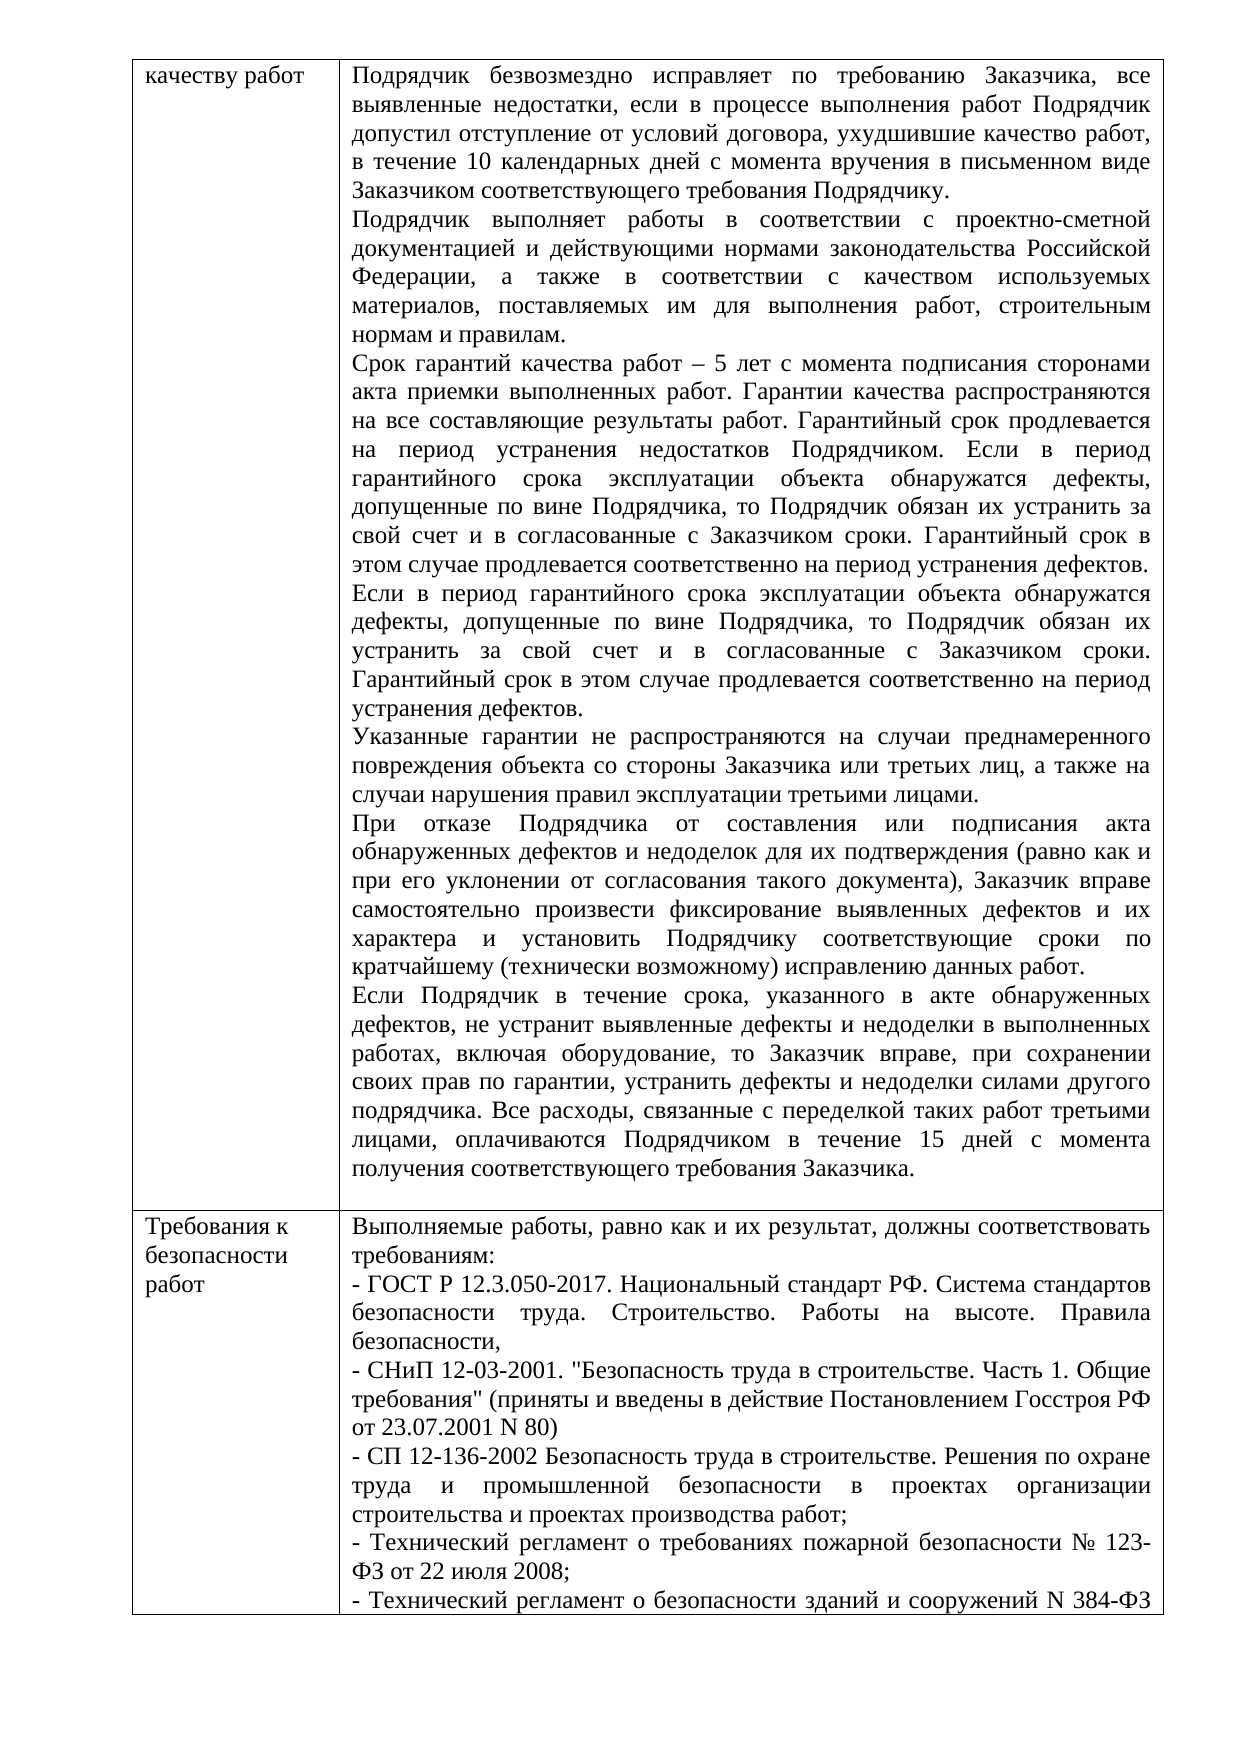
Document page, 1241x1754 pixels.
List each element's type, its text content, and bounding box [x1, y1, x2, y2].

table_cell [340, 1211, 1163, 1614]
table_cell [133, 1211, 339, 1614]
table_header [133, 60, 339, 1210]
